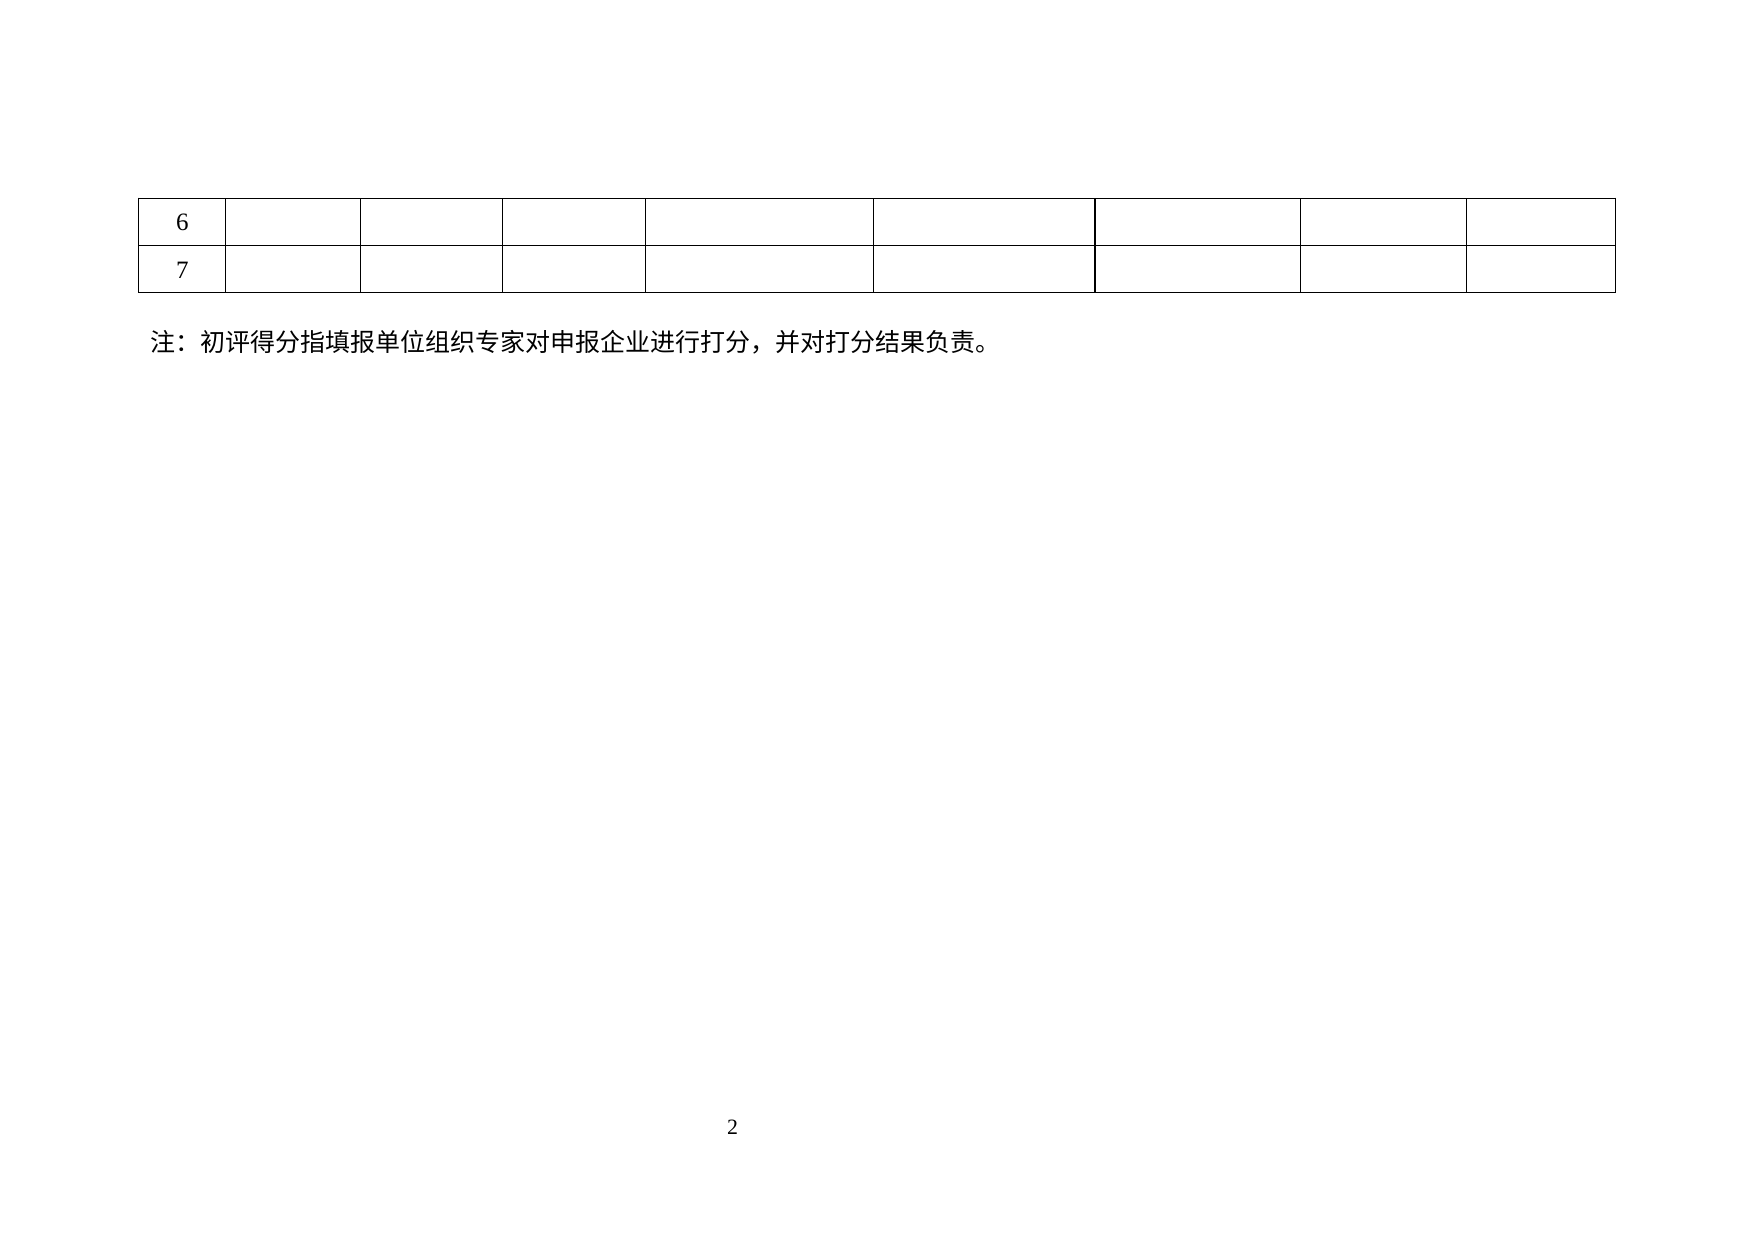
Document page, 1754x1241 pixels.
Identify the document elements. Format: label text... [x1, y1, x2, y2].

table_cell [226, 199, 360, 245]
table_cell [874, 246, 1094, 292]
table_cell [874, 199, 1094, 245]
text 注：初评得分指填报单位组织专家对申报企业进行打分，并对打分结果负责。二、2024年重点用水园区水效领跑者推荐表 [150, 322, 1604, 358]
table_cell [361, 199, 502, 245]
table_cell [1467, 246, 1615, 292]
table_cell 6 [139, 199, 225, 245]
table_cell [361, 246, 502, 292]
table_cell [646, 246, 873, 292]
table_cell [503, 246, 645, 292]
table_cell [503, 199, 645, 245]
table_cell [1301, 246, 1466, 292]
table_cell [1096, 246, 1300, 292]
table_cell [226, 246, 360, 292]
table_cell 7 [139, 246, 225, 292]
table_cell [646, 199, 873, 245]
table_cell [1467, 199, 1615, 245]
table_cell [1301, 199, 1466, 245]
table_cell [1096, 199, 1300, 245]
